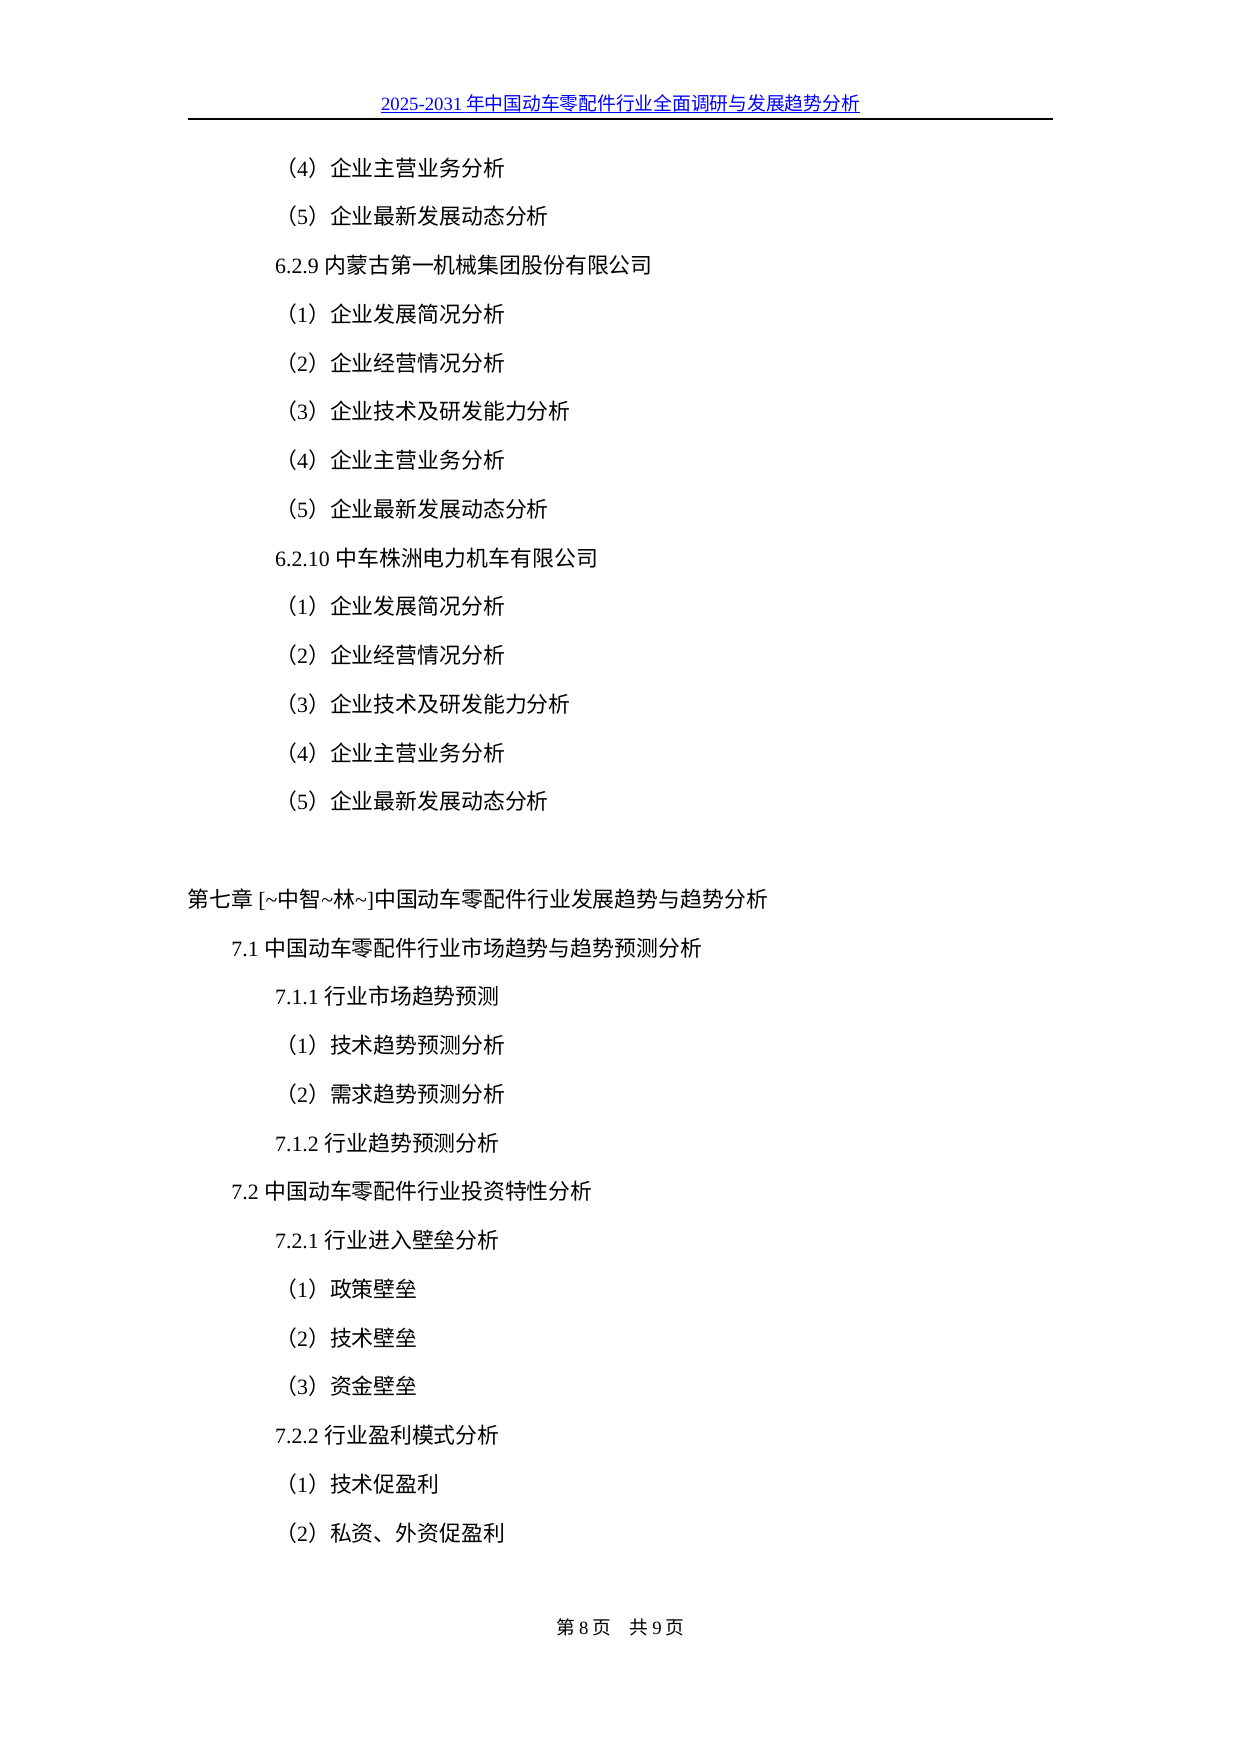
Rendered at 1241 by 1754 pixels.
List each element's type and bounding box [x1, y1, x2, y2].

text [187, 150, 1053, 1548]
